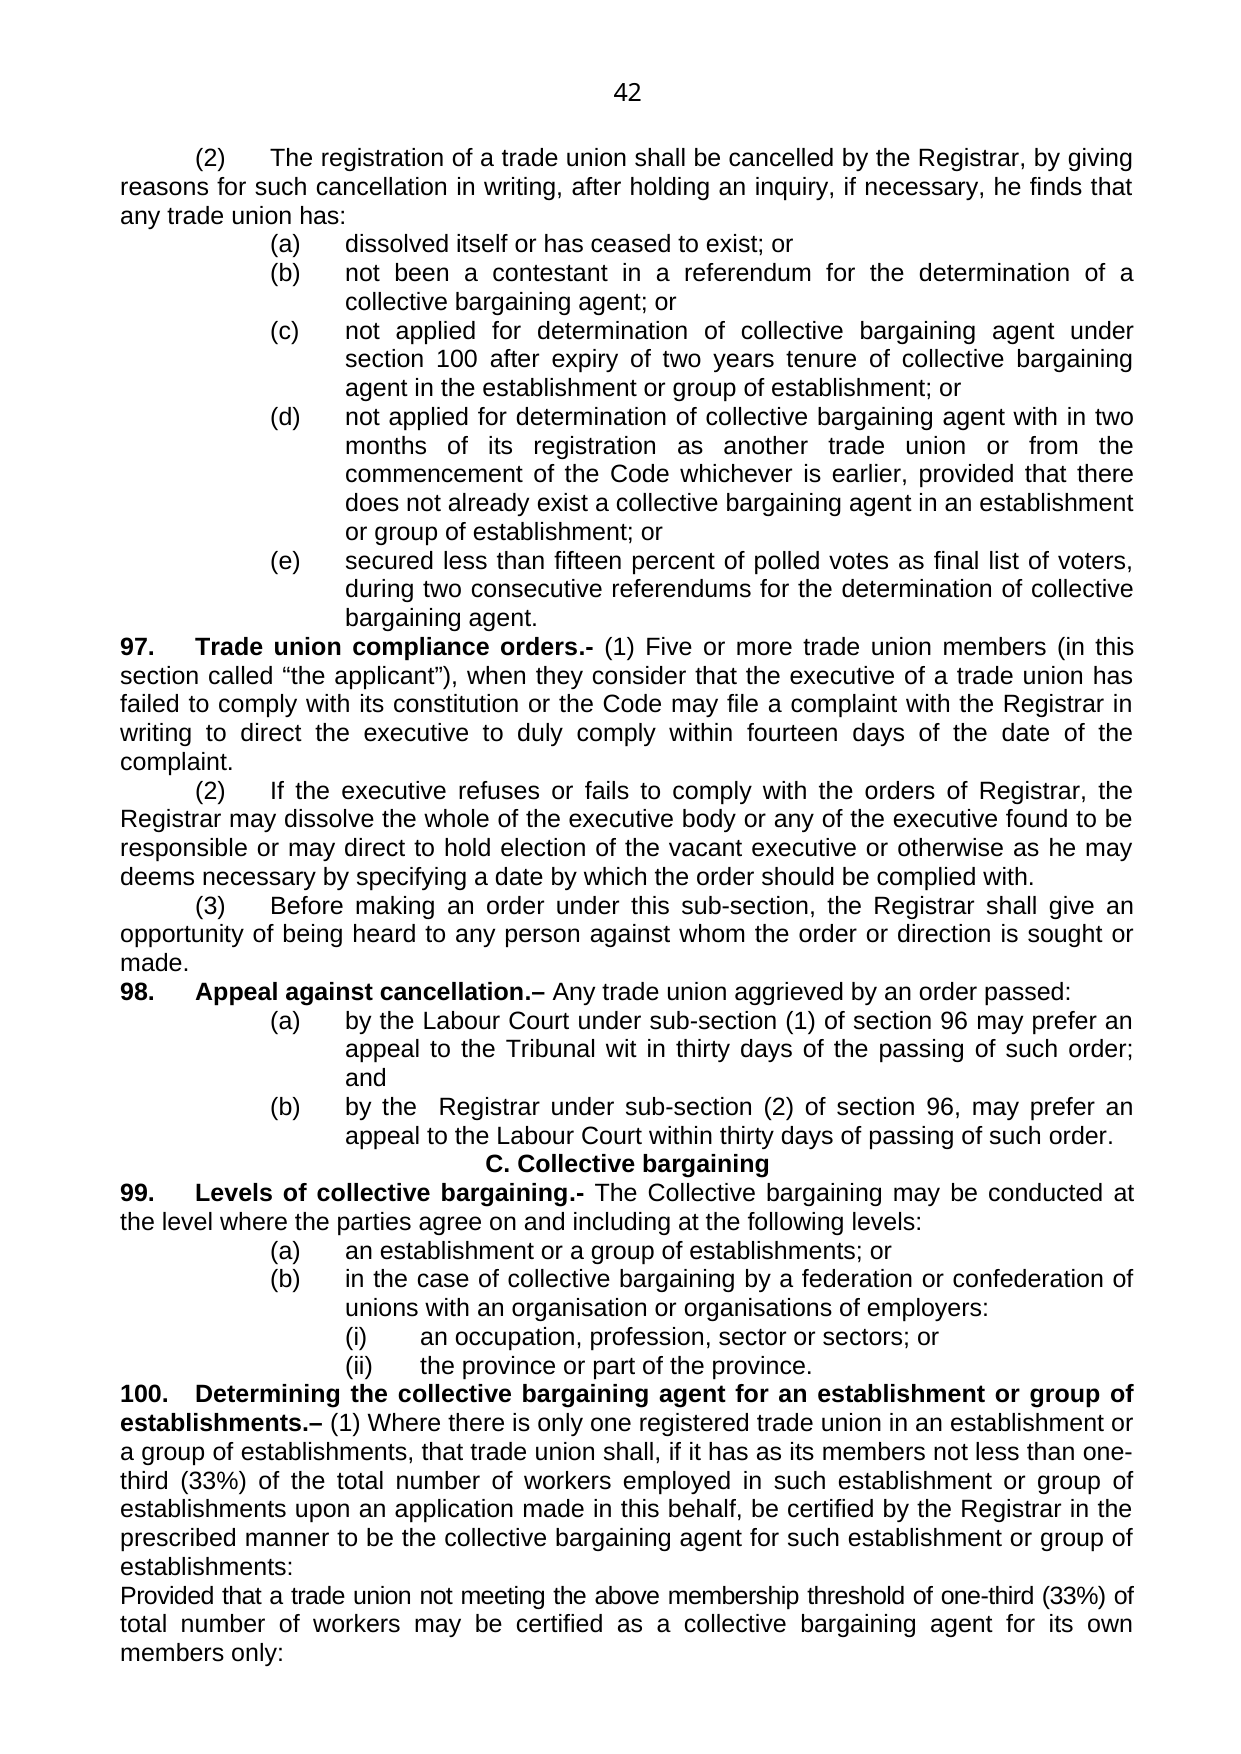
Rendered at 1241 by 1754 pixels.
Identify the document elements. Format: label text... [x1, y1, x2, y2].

subtitle Trade union compliance orders.- (1) Five or more trade union members (in this section called “the applicant”), when they consider that the executive of a trade union has failed to comply with its constitution or the Code may file a complaint with the Registrar in writing to direct the executive to duly comply within fourteen days of the date of the complaint. [120, 632, 1135, 776]
text (b) not been a contestant in a referendum for the determination of a collective bargaining agent; or [270, 258, 1135, 316]
text (2) If the executive refuses or fails to comply with the orders of Registrar, the Registrar may dissolve the whole of the executive body or any of the executive found to be responsible or may direct to hold election of the vacant executive or otherwise as he may deems necessary by specifying a date by which the order should be complied with. [120, 776, 1135, 891]
text (d) not applied for determination of collective bargaining agent with in two months of its registration as another trade union or from the commencement of the Code whichever is earlier, provided that there does not already exist a collective bargaining agent in an establishment or group of establishment; or [270, 402, 1135, 546]
list an occupation, profession, sector or sectors; or [345, 1322, 1135, 1351]
subtitle Determining the collective bargaining agent for an establishment or group of establishments.– (1) Where there is only one registered trade union in an establishment or a group of establishments, that trade union shall, if it has as its members not less than one-third (33%) of the total number of workers employed in such establishment or group of establishments upon an application made in this behalf, be certified by the Registrar in the prescribed manner to be the collective bargaining agent for such establishment or group of establishments: [120, 1379, 1135, 1581]
list by the Labour Court under sub-section (1) of section 96 may prefer an appeal to the Tribunal wit in thirty days of the passing of such order; and [270, 1006, 1135, 1092]
text Provided that a trade union not meeting the above membership threshold of one-third (33%) of total number of workers may be certified as a collective bargaining agent for its own members only: [120, 1581, 1135, 1667]
list the province or part of the province. [345, 1351, 1135, 1379]
text (3) Before making an order under this sub-section, the Registrar shall give an opportunity of being heard to any person against whom the order or direction is sought or made. [120, 891, 1135, 977]
text (2) The registration of a trade union shall be cancelled by the Registrar, by giving reasons for such cancellation in writing, after holding an inquiry, if necessary, he finds that any trade union has: [120, 143, 1135, 229]
text (a) dissolved itself or has ceased to exist; or [270, 229, 1135, 258]
list an establishment or a group of establishments; or [270, 1236, 1135, 1264]
text (e) secured less than fifteen percent of polled votes as final list of voters, during two consecutive referendums for the determination of collective bargaining agent. [270, 546, 1135, 632]
subtitle Levels of collective bargaining.- The Collective bargaining may be conducted at the level where the parties agree on and including at the following levels: [120, 1178, 1135, 1236]
subtitle Appeal against cancellation.– Any trade union aggrieved by an order passed: [120, 977, 1135, 1006]
list in the case of collective bargaining by a federation or confederation of unions with an organisation or organisations of employers: [270, 1264, 1135, 1322]
text (c) not applied for determination of collective bargaining agent under section 100 after expiry of two years tenure of collective bargaining agent in the establishment or group of establishment; or [270, 316, 1135, 402]
list by the Registrar under sub-section (2) of section 96, may prefer an appeal to the Labour Court within thirty days of passing of such order. [270, 1092, 1135, 1149]
subtitle C. Collective bargaining [120, 1149, 1135, 1178]
